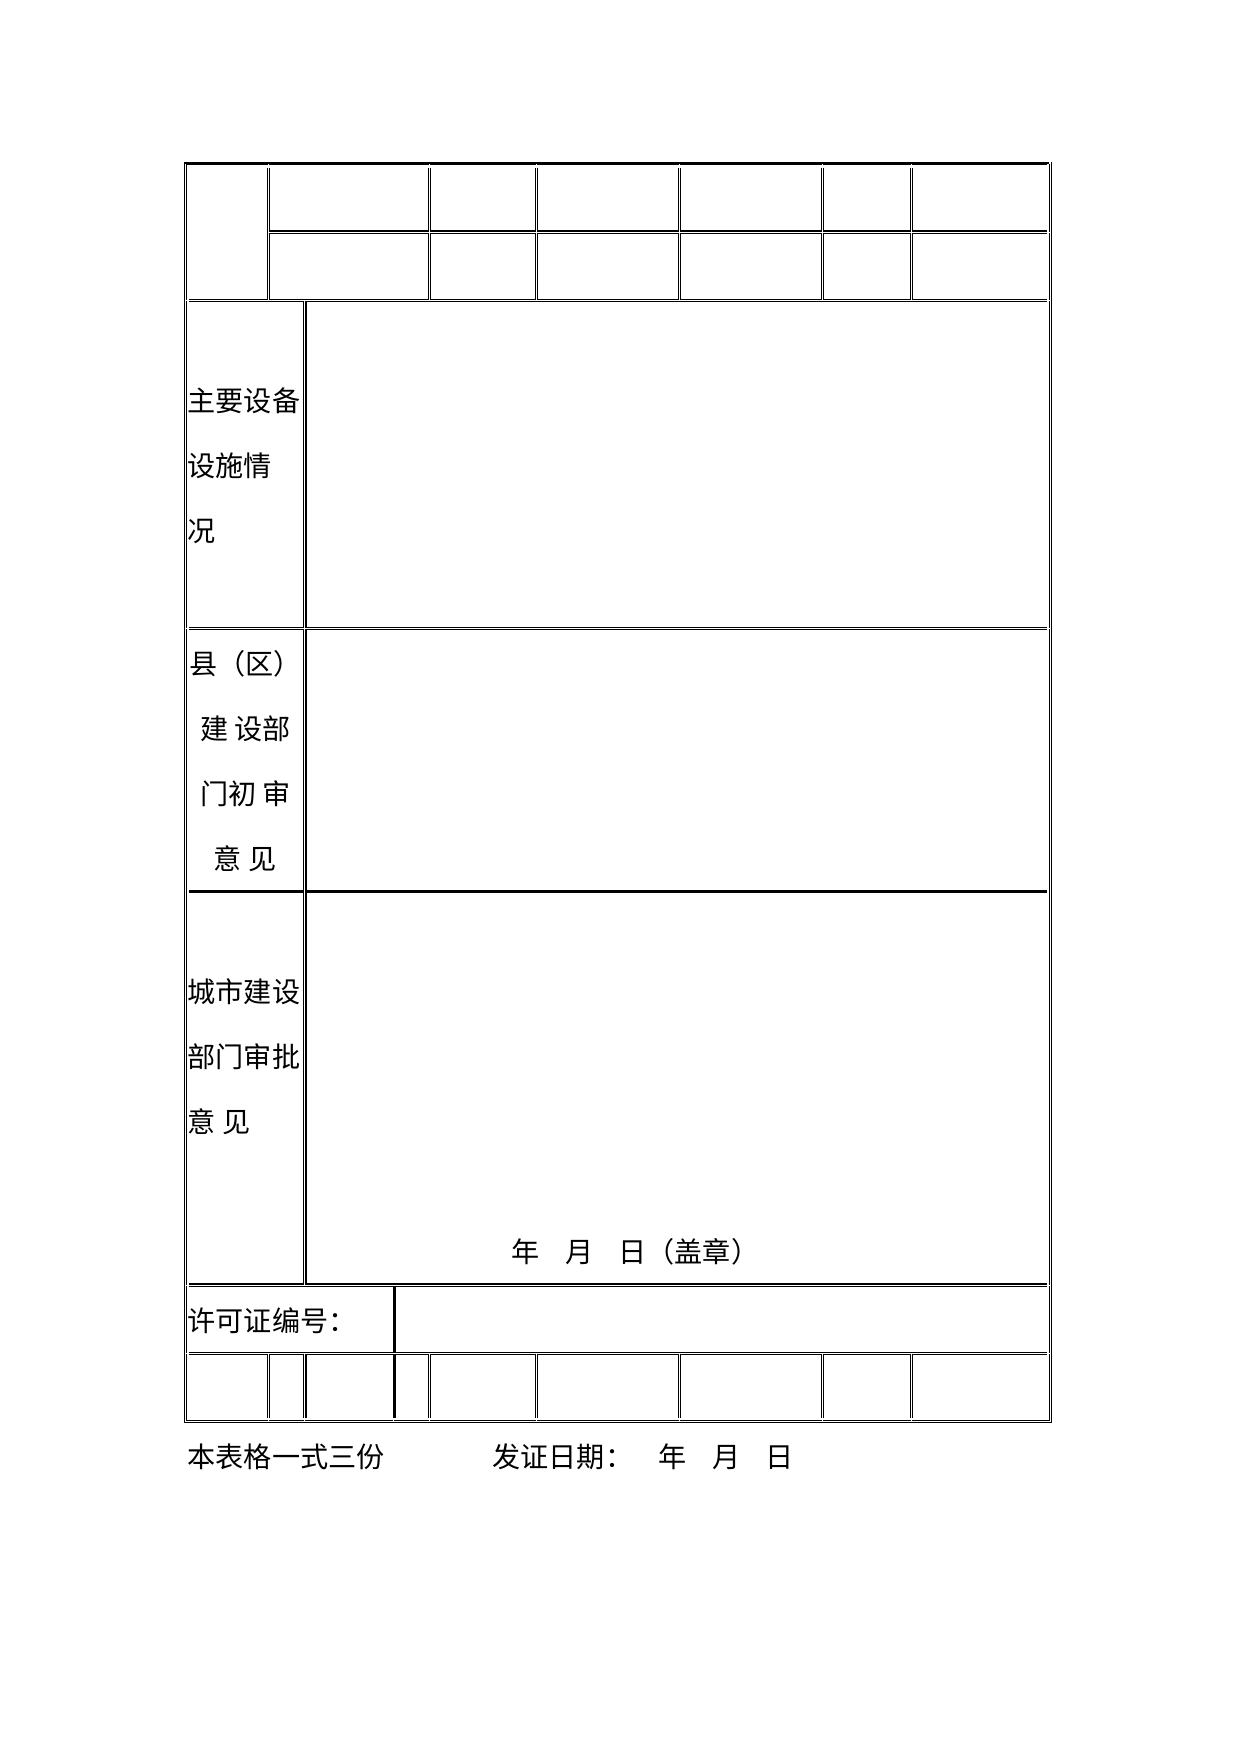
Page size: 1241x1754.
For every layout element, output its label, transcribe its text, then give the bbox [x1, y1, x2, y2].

table_cell [430, 165, 537, 230]
table_cell [431, 234, 535, 298]
table_cell [681, 234, 821, 298]
table_cell [824, 234, 910, 298]
table_cell [538, 234, 678, 298]
table_cell [537, 1355, 679, 1419]
table_cell 县（区）建 设部 门初 审意 见 [185, 627, 305, 890]
table_cell [396, 1283, 1049, 1351]
table_cell [823, 1355, 912, 1419]
table_cell [680, 1355, 822, 1419]
text 本表格一式三份 发证日期： 年 月 日 [187, 1423, 1053, 1488]
table_cell [823, 165, 912, 230]
table_cell [305, 1355, 394, 1419]
table_cell [307, 299, 1049, 627]
table_cell 城市建设部门审批意 见 [187, 890, 303, 1283]
table_cell [680, 165, 822, 230]
table_cell 年 月 日（盖章） [307, 890, 1049, 1283]
table_cell [394, 1355, 430, 1419]
table_cell [430, 1355, 537, 1419]
table_cell 主要设备设施情 况 [187, 299, 303, 627]
table_cell 许可证编号： [187, 1283, 393, 1351]
table_cell [537, 165, 679, 230]
table_cell [270, 234, 428, 298]
table_cell [269, 1353, 305, 1419]
table_cell [305, 627, 1050, 890]
table_cell [912, 162, 1050, 230]
table_cell [913, 230, 1049, 298]
table_cell [912, 1351, 1049, 1419]
table_cell [187, 1351, 268, 1419]
table_cell [269, 165, 430, 230]
